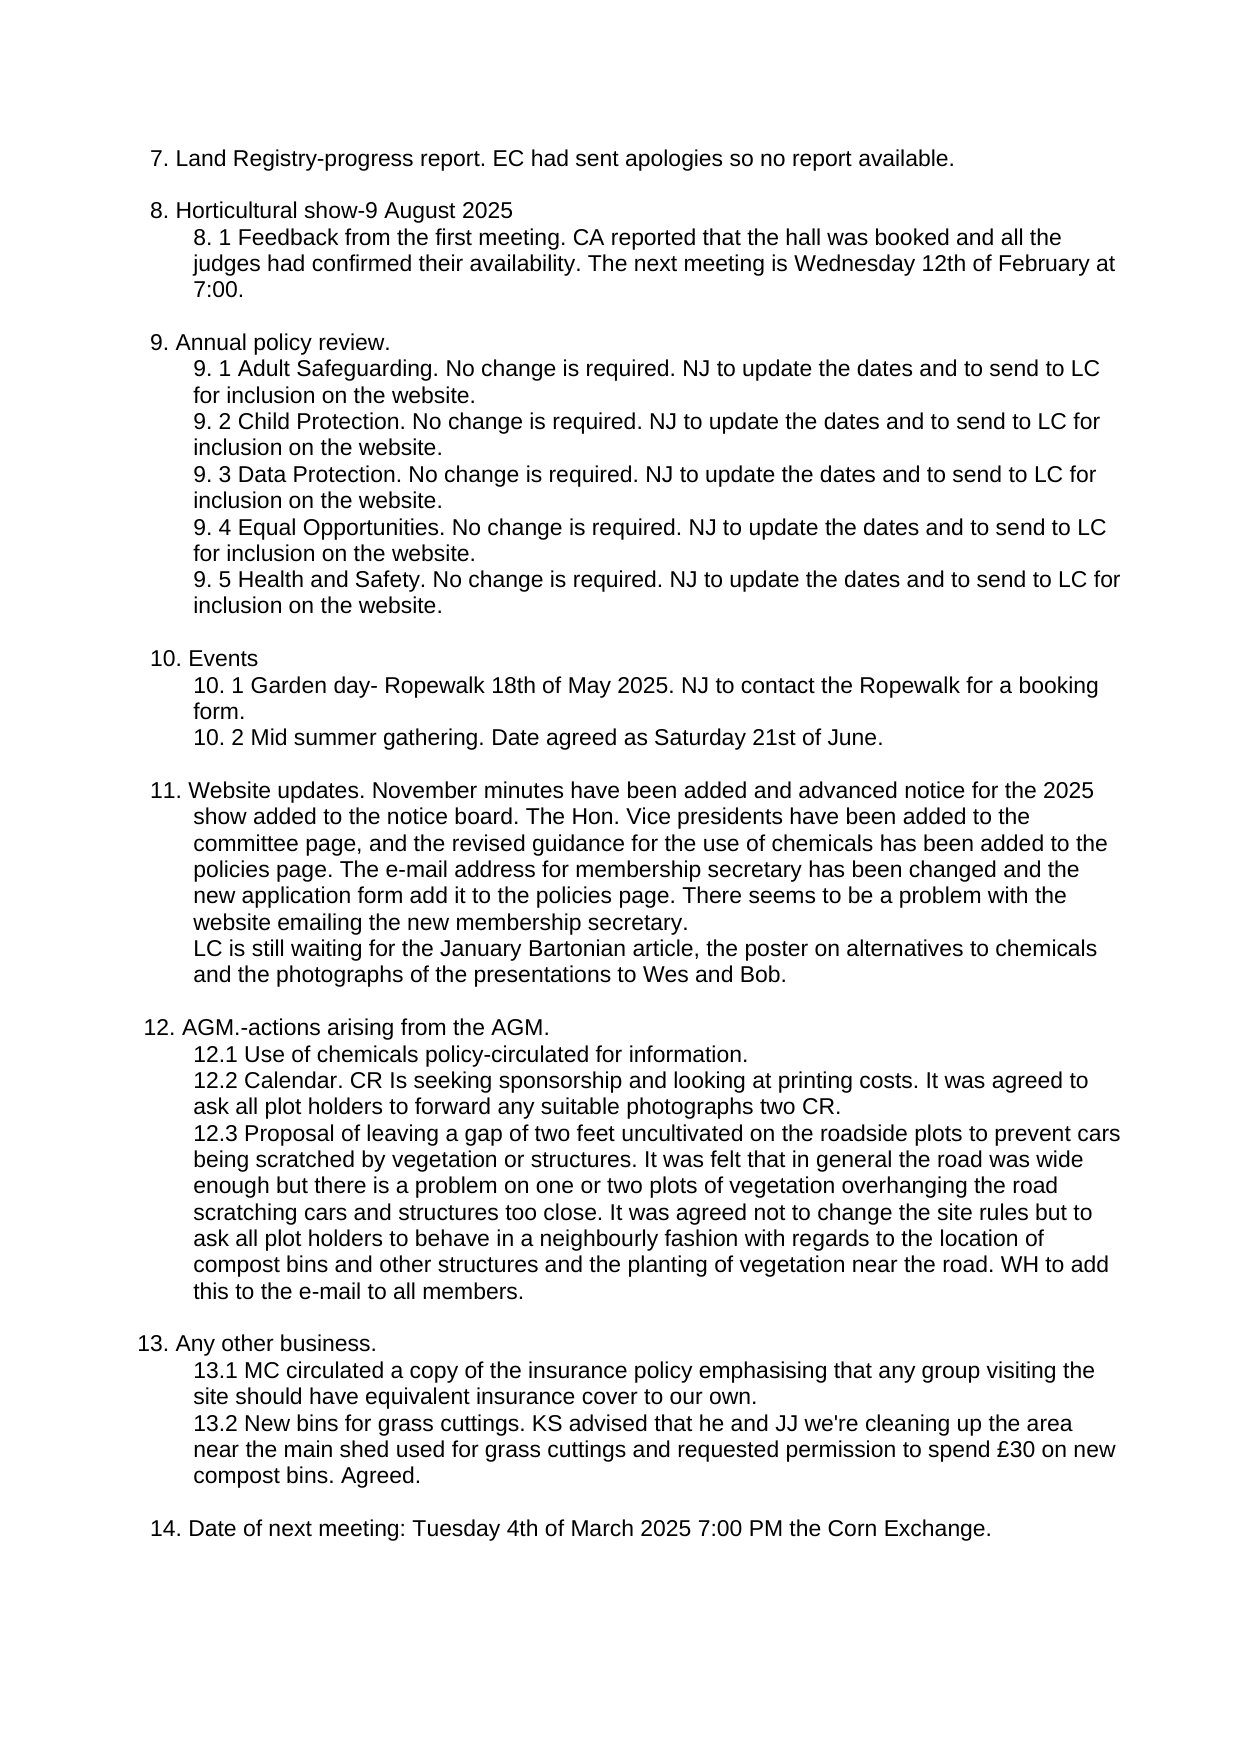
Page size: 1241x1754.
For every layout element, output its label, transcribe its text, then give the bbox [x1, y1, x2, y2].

text 13.2 New bins for grass cuttings. KS advised that he and JJ we're cleaning up the area near the main shed used for grass cuttings and requested permission to spend £30 on new compost bins. Agreed. [193, 1409, 1122, 1488]
text 13. Any other business. [118, 1330, 1122, 1357]
text 10. 1 Garden day- Ropewalk 18th of May 2025. NJ to contact the Ropewalk for a booking form. [193, 672, 1122, 724]
text 9. 3 Data Protection. No change is required. NJ to update the dates and to send to LC for inclusion on the website. [193, 461, 1122, 513]
text 9. 4 Equal Opportunities. No change is required. NJ to update the dates and to send to LC for inclusion on the website. [193, 513, 1122, 566]
text 12.2 Calendar. CR Is seeking sponsorship and looking at printing costs. It was agreed to ask all plot holders to forward any suitable photographs two CR. [193, 1067, 1122, 1119]
text 14. Date of next meeting: Tuesday 4th of March 2025 7:00 PM the Corn Exchange. [118, 1515, 1122, 1541]
text 9. 1 Adult Safeguarding. No change is required. NJ to update the dates and to send to LC for inclusion on the website. [193, 355, 1122, 408]
text 12. AGM.-actions arising from the AGM. [118, 1014, 1122, 1041]
text 9. 5 Health and Safety. No change is required. NJ to update the dates and to send to LC for inclusion on the website. [193, 566, 1122, 619]
text 9. Annual policy review. [118, 329, 1122, 355]
text 9. 2 Child Protection. No change is required. NJ to update the dates and to send to LC for inclusion on the website. [193, 408, 1122, 461]
text 11. Website updates. November minutes have been added and advanced notice for the 2025 show added to the notice board. The Hon. Vice presidents have been added to the committee page, and the revised guidance for the use of chemicals has been added to the policies page. The e-mail address for membership secretary has been changed and the new application form add it to the policies page. There seems to be a problem with the website emailing the new membership secretary. [118, 777, 1122, 935]
text LC is still waiting for the January Bartonian article, the poster on alternatives to chemicals and the photographs of the presentations to Wes and Bob. [193, 935, 1122, 988]
text 10. Events [118, 645, 1122, 672]
text 8. Horticultural show-9 August 2025 [118, 197, 1122, 223]
text 7. Land Registry-progress report. EC had sent apologies so no report available. [118, 144, 1122, 171]
text 10. 2 Mid summer gathering. Date agreed as Saturday 21st of June. [118, 724, 1122, 751]
text 12.1 Use of chemicals policy-circulated for information. [118, 1041, 1122, 1067]
text 8. 1 Feedback from the first meeting. CA reported that the hall was booked and all the judges had confirmed their availability. The next meeting is Wednesday 12th of February at 7:00. [193, 223, 1122, 303]
text 12.3 Proposal of leaving a gap of two feet uncultivated on the roadside plots to prevent cars being scratched by vegetation or structures. It was felt that in general the road was wide enough but there is a problem on one or two plots of vegetation overhanging the road scratching cars and structures too close. It was agreed not to change the site rules but to ask all plot holders to behave in a neighbourly fashion with regards to the location of compost bins and other structures and the planting of vegetation near the road. WH to add this to the e-mail to all members. [193, 1119, 1122, 1304]
text 13.1 MC circulated a copy of the insurance policy emphasising that any group visiting the site should have equivalent insurance cover to our own. [193, 1357, 1122, 1409]
